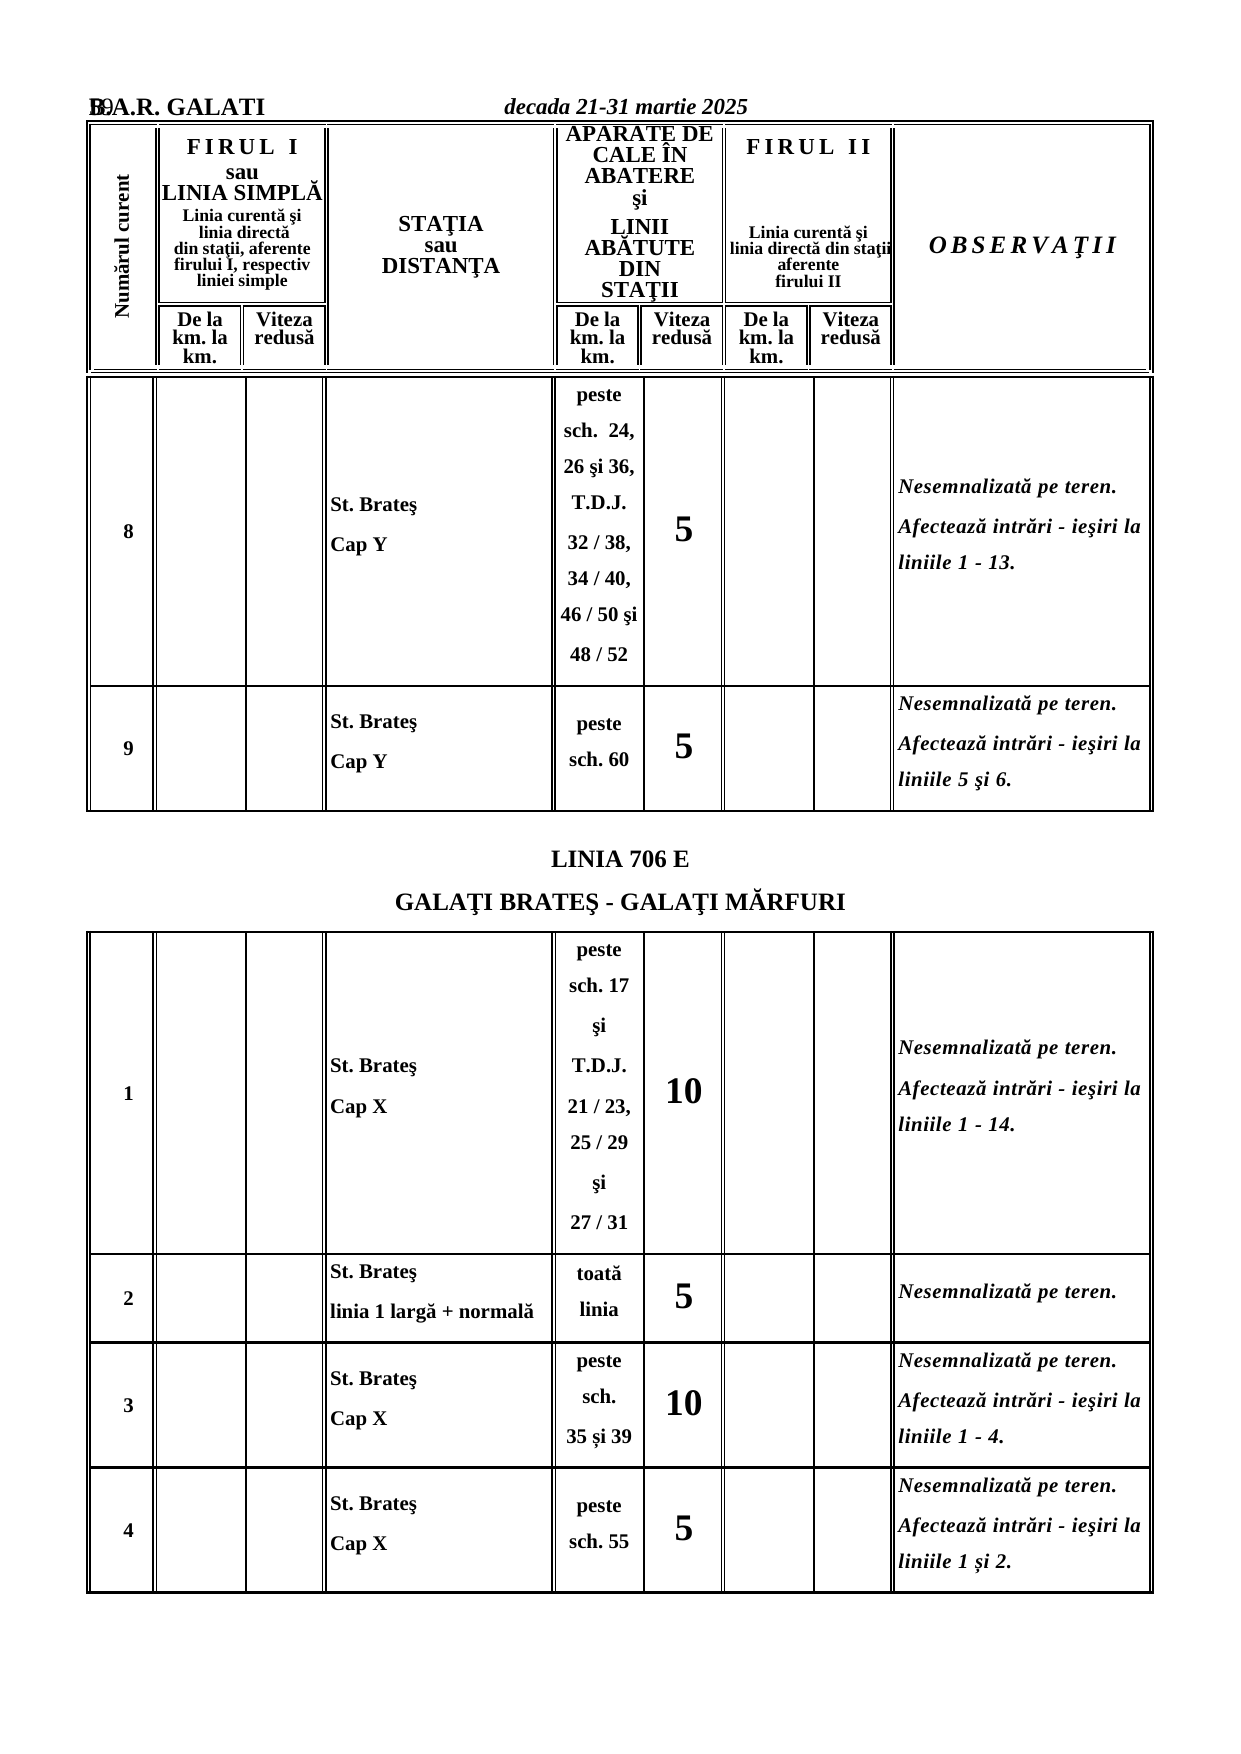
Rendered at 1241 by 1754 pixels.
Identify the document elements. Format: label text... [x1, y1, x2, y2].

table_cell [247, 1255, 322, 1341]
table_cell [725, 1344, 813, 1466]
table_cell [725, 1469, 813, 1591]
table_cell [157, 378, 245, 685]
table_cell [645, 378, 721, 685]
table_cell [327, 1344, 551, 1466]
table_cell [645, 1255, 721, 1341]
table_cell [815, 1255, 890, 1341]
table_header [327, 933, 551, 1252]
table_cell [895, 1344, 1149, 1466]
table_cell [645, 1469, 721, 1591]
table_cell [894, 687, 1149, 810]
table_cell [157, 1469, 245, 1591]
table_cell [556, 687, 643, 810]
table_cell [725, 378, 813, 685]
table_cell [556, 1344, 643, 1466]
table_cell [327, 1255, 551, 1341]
subtitle GALAŢI BRATEŞ - GALAŢI MĂRFURI [89, 887, 1152, 916]
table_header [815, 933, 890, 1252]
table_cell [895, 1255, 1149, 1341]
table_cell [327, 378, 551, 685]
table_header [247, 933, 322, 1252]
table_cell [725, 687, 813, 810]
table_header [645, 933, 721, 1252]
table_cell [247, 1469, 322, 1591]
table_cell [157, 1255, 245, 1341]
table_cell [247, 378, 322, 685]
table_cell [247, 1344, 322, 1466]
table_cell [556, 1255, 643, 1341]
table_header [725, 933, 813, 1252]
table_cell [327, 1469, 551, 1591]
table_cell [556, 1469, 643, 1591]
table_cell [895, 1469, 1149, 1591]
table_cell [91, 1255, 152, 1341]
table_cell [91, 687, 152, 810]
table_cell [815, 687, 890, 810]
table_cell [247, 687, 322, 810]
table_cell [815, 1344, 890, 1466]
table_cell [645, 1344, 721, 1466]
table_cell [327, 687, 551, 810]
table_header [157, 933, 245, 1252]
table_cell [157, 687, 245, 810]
subtitle LINIA 706 E [89, 844, 1152, 873]
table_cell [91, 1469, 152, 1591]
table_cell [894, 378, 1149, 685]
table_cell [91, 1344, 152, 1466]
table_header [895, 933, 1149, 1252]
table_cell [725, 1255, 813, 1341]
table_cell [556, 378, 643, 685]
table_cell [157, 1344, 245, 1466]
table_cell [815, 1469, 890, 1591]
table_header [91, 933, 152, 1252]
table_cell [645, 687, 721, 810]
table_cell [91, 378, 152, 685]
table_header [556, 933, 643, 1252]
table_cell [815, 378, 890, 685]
